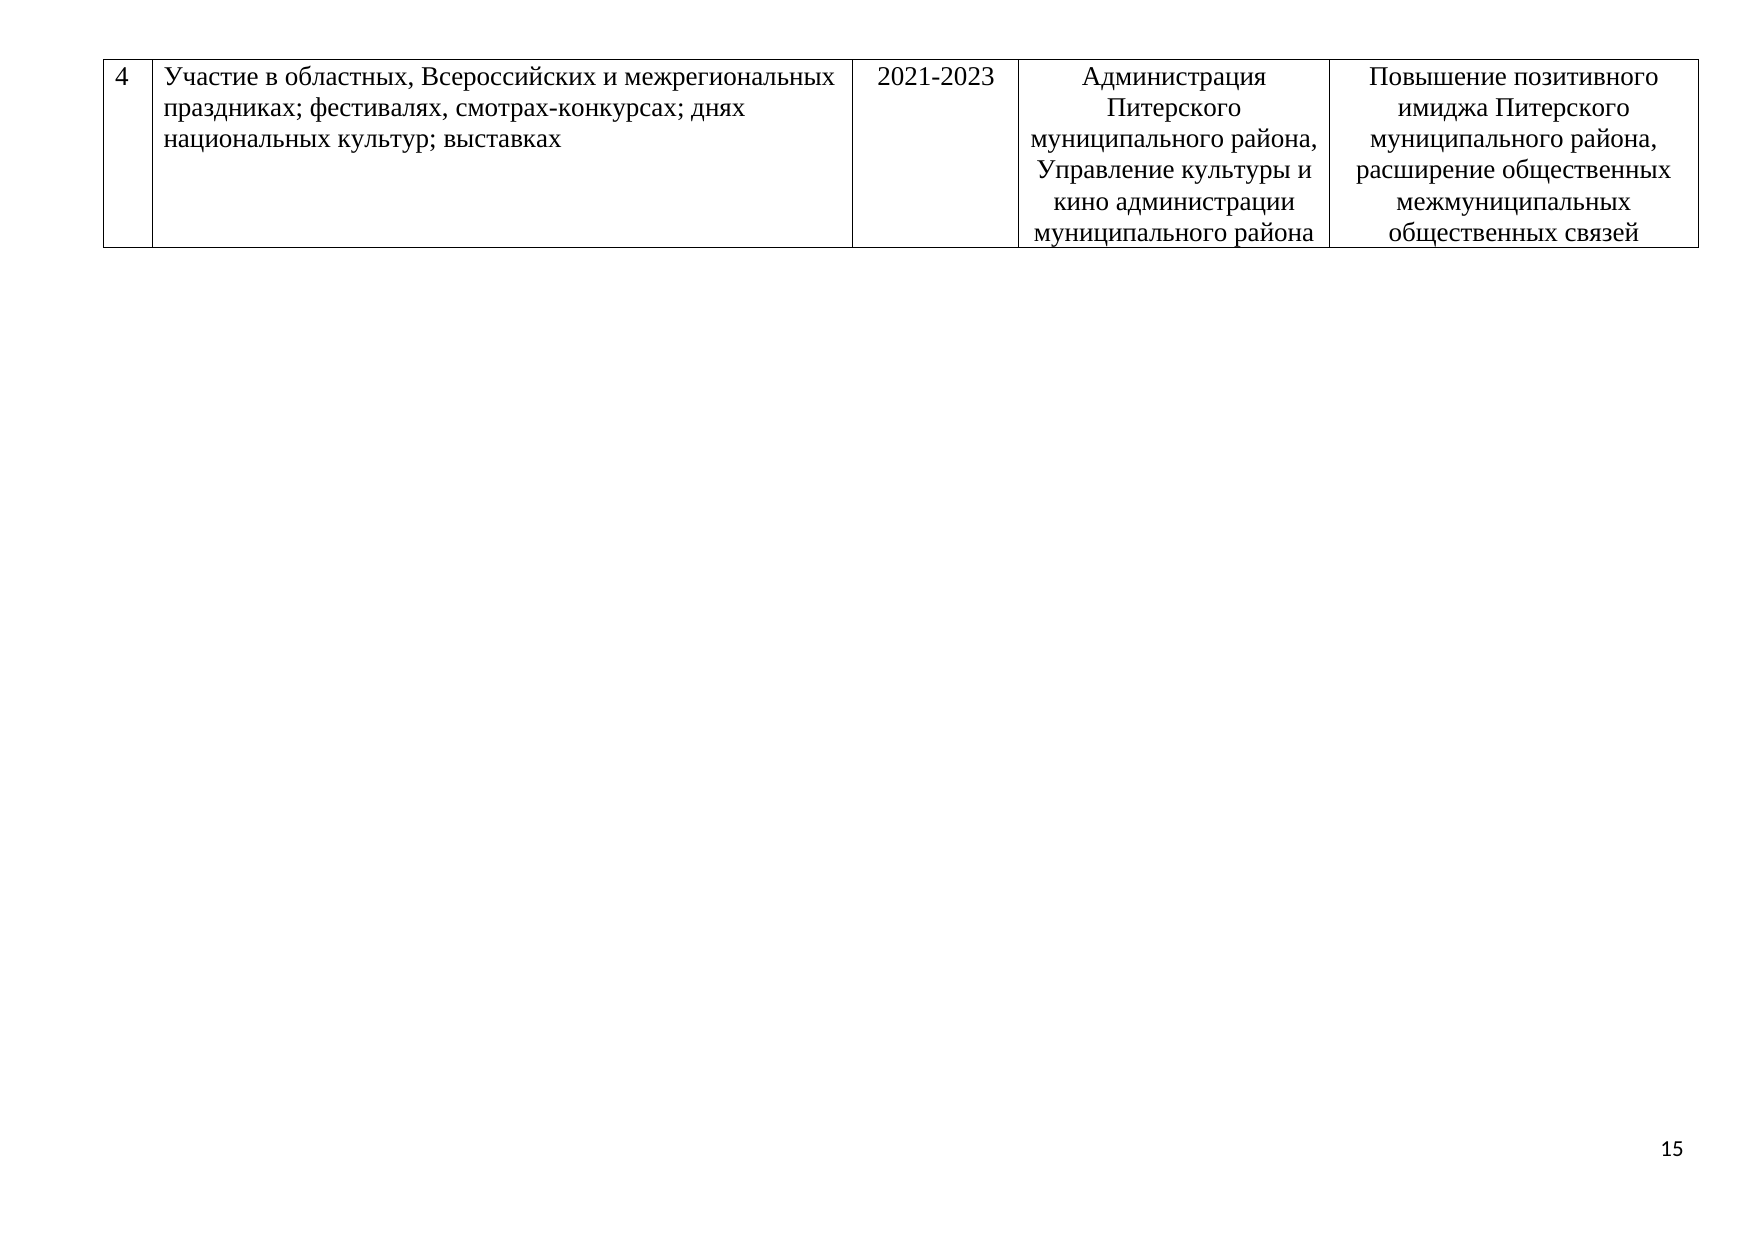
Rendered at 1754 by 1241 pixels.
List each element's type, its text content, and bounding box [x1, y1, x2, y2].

table_cell 4 [104, 60, 152, 247]
table_cell 2021-2023 [853, 60, 1018, 247]
table_cell Администрация Питерского муниципального района, Управление культуры и кино администрации муниципального района [1019, 60, 1329, 247]
table_cell Повышение позитивного имиджа Питерского муниципального района, расширение общественных межмуниципальных общественных связей [1330, 60, 1698, 247]
table_cell Участие в областных, Всероссийских и межрегиональных праздниках; фестивалях, смотрах-конкурсах; днях национальных культур; выставках [153, 60, 852, 247]
